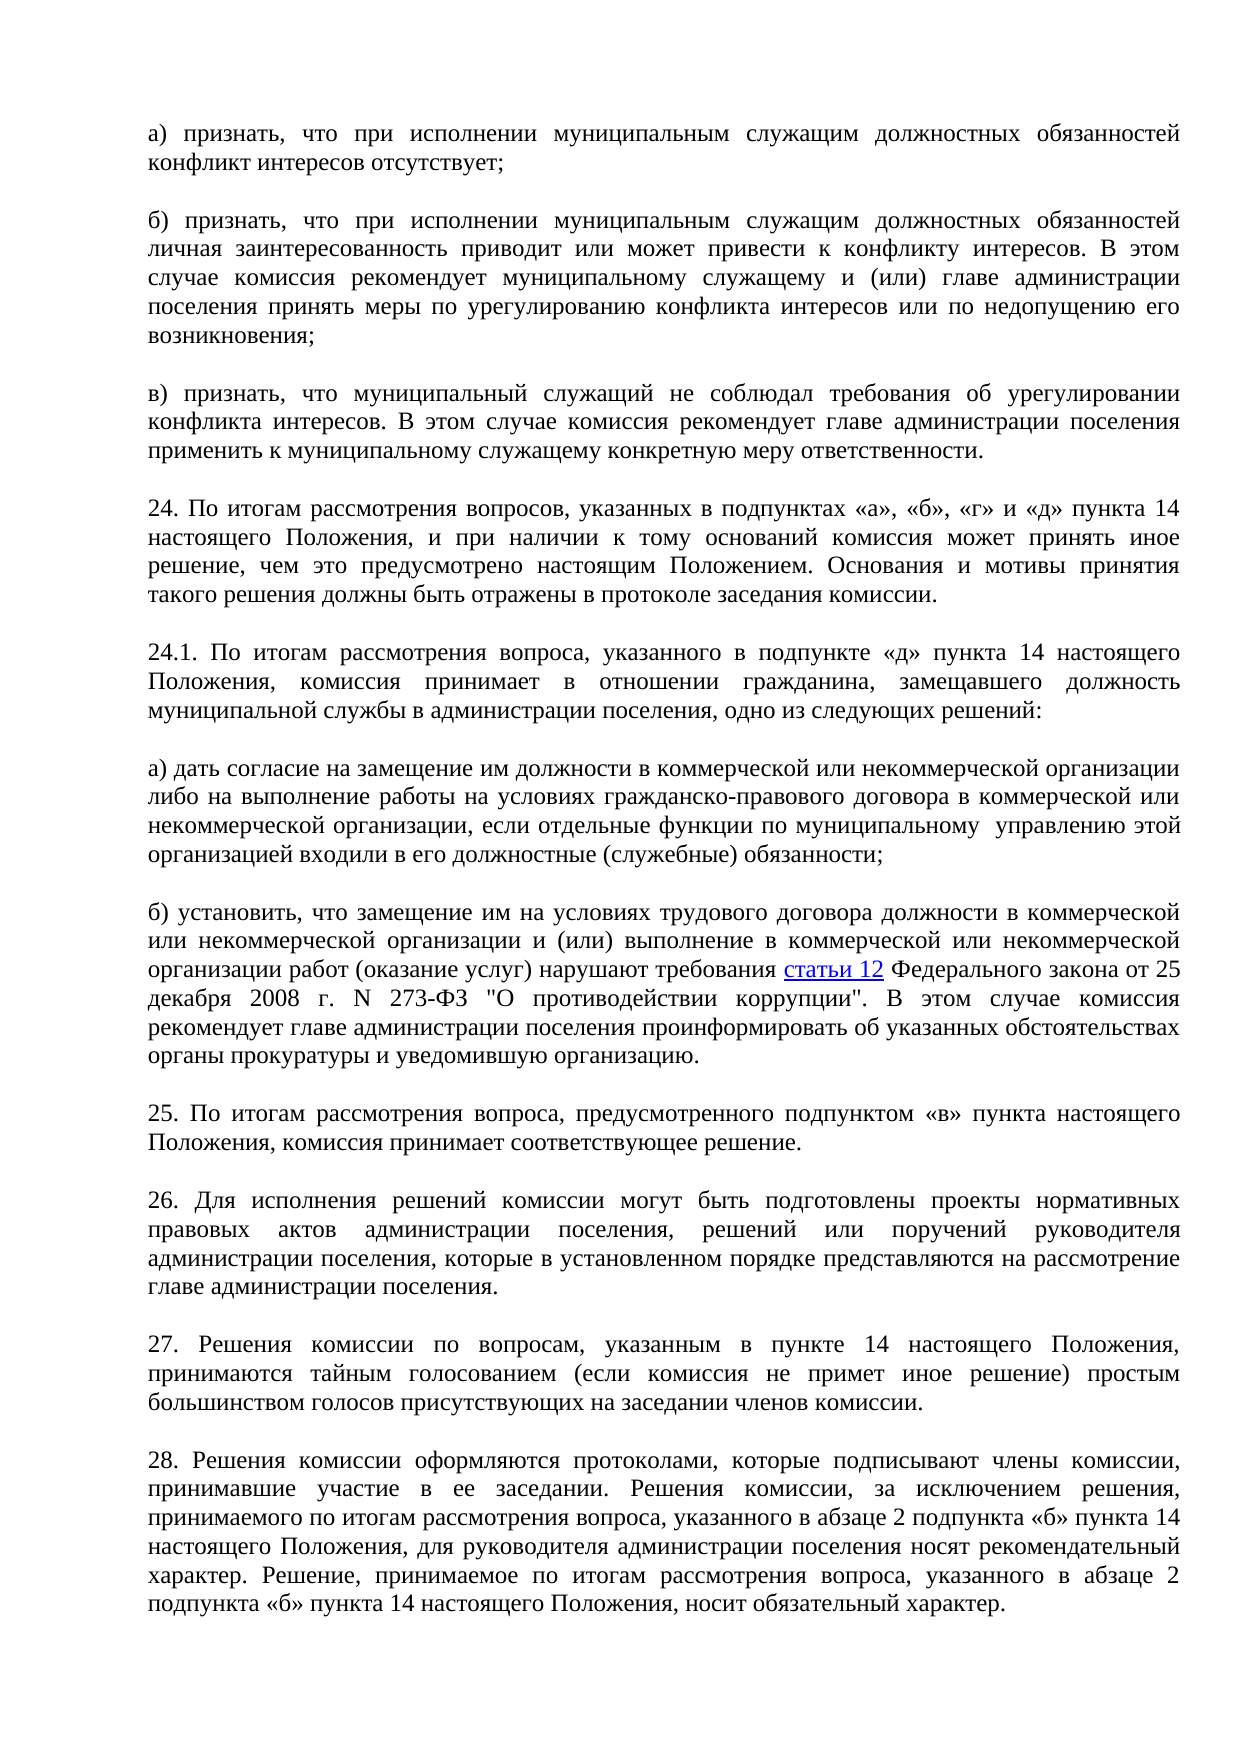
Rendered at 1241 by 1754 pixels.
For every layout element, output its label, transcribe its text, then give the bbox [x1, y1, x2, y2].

text 25. По итогам рассмотрения вопроса, предусмотренного подпунктом «в» пункта настоящего Положения, комиссия принимает соответствующее решение. [148, 1098, 1181, 1156]
text а) признать, что при исполнении муниципальным служащим должностных обязанностей конфликт интересов отсутствует; [148, 118, 1181, 176]
text а) дать согласие на замещение им должности в коммерческой или некоммерческой организации либо на выполнение работы на условиях гражданско-правового договора в коммерческой или некоммерческой организации, если отдельные функции по муниципальному управлению этой организацией входили в его должностные (служебные) обязанности; [148, 753, 1181, 868]
text 28. Решения комиссии оформляются протоколами, которые подписывают члены комиссии, принимавшие участие в ее заседании. Решения комиссии, за исключением решения, принимаемого по итогам рассмотрения вопроса, указанного в абзаце 2 подпункта «б» пункта 14 настоящего Положения, для руководителя администрации поселения носят рекомендательный характер. Решение, принимаемое по итогам рассмотрения вопроса, указанного в абзаце 2 подпункта «б» пункта 14 настоящего Положения, носит обязательный характер. [148, 1445, 1181, 1617]
text 24. По итогам рассмотрения вопросов, указанных в подпунктах «а», «б», «г» и «д» пункта 14 настоящего Положения, и при наличии к тому оснований комиссия может принять иное решение, чем это предусмотрено настоящим Положением. Основания и мотивы принятия такого решения должны быть отражены в протоколе заседания комиссии. [148, 493, 1181, 608]
text 24.1. По итогам рассмотрения вопроса, указанного в подпункте «д» пункта 14 настоящего Положения, комиссия принимает в отношении гражданина, замещавшего должность муниципальной службы в администрации поселения, одно из следующих решений: [148, 637, 1181, 723]
text 27. Решения комиссии по вопросам, указанным в пункте 14 настоящего Положения, принимаются тайным голосованием (если комиссия не примет иное решение) простым большинством голосов присутствующих на заседании членов комиссии. [148, 1329, 1181, 1416]
text 26. Для исполнения решений комиссии могут быть подготовлены проекты нормативных правовых актов администрации поселения, решений или поручений руководителя администрации поселения, которые в установленном порядке представляются на рассмотрение главе администрации поселения. [148, 1185, 1181, 1300]
text б) установить, что замещение им на условиях трудового договора должности в коммерческой или некоммерческой организации и (или) выполнение в коммерческой или некоммерческой организации работ (оказание услуг) нарушают требования статьи 12 Федерального закона от 25 декабря 2008 г. N 273-ФЗ "О противодействии коррупции". В этом случае комиссия рекомендует главе администрации поселения проинформировать об указанных обстоятельствах органы прокуратуры и уведомившую организацию. [148, 897, 1181, 1069]
text б) признать, что при исполнении муниципальным служащим должностных обязанностей личная заинтересованность приводит или может привести к конфликту интересов. В этом случае комиссия рекомендует муниципальному служащему и (или) главе администрации поселения принять меры по урегулированию конфликта интересов или по недопущению его возникновения; [148, 205, 1181, 348]
text в) признать, что муниципальный служащий не соблюдал требования об урегулировании конфликта интересов. В этом случае комиссия рекомендует главе администрации поселения применить к муниципальному служащему конкретную меру ответственности. [148, 378, 1181, 464]
